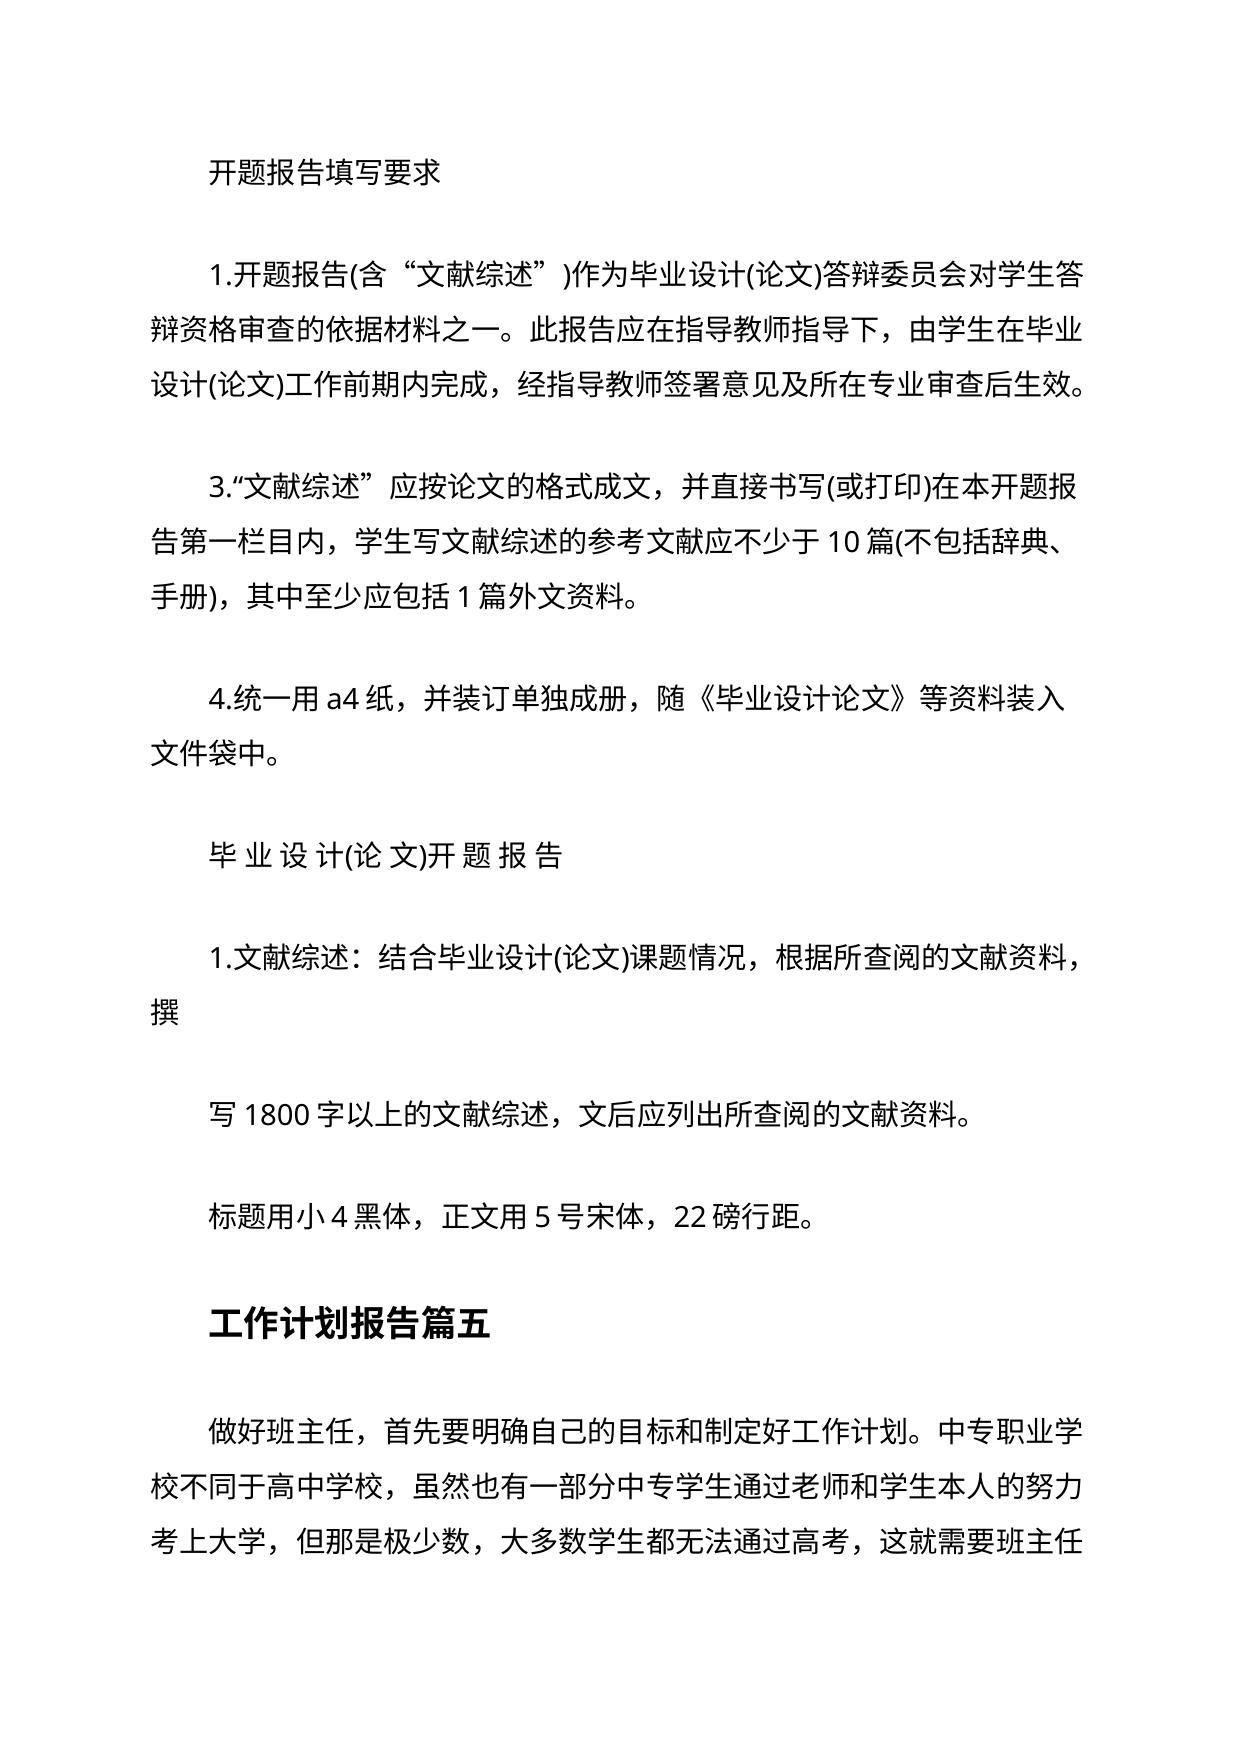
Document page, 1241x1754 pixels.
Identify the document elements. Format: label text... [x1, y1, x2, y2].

text 开题报告填写要求 [150, 150, 1090, 192]
text 标题用小4黑体，正文用5号宋体，22磅行距。 [150, 1193, 1090, 1236]
text 工作计划报告篇五 [150, 1295, 1090, 1346]
text 3.“文献综述”应按论文的格式成文，并直接书写(或打印)在本开题报告第一栏目内，学生写文献综述的参考文献应不少于10篇(不包括辞典、手册)，其中至少应包括1篇外文资料。 [150, 464, 1090, 616]
text 4.统一用a4纸，并装订单独成册，随《毕业设计论文》等资料装入文件袋中。 [150, 676, 1090, 773]
text 写1800字以上的文献综述，文后应列出所查阅的文献资料。 [150, 1091, 1090, 1133]
text 1.文献综述：结合毕业设计(论文)课题情况，根据所查阅的文献资料，撰 [150, 934, 1090, 1032]
text 毕 业 设 计(论 文)开 题 报 告 [150, 832, 1090, 875]
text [150, 1408, 1090, 1561]
text 1.开题报告(含“文献综述”)作为毕业设计(论文)答辩委员会对学生答辩资格审查的依据材料之一。此报告应在指导教师指导下，由学生在毕业设计(论文)工作前期内完成，经指导教师签署意见及所在专业审查后生效。 [150, 252, 1090, 404]
